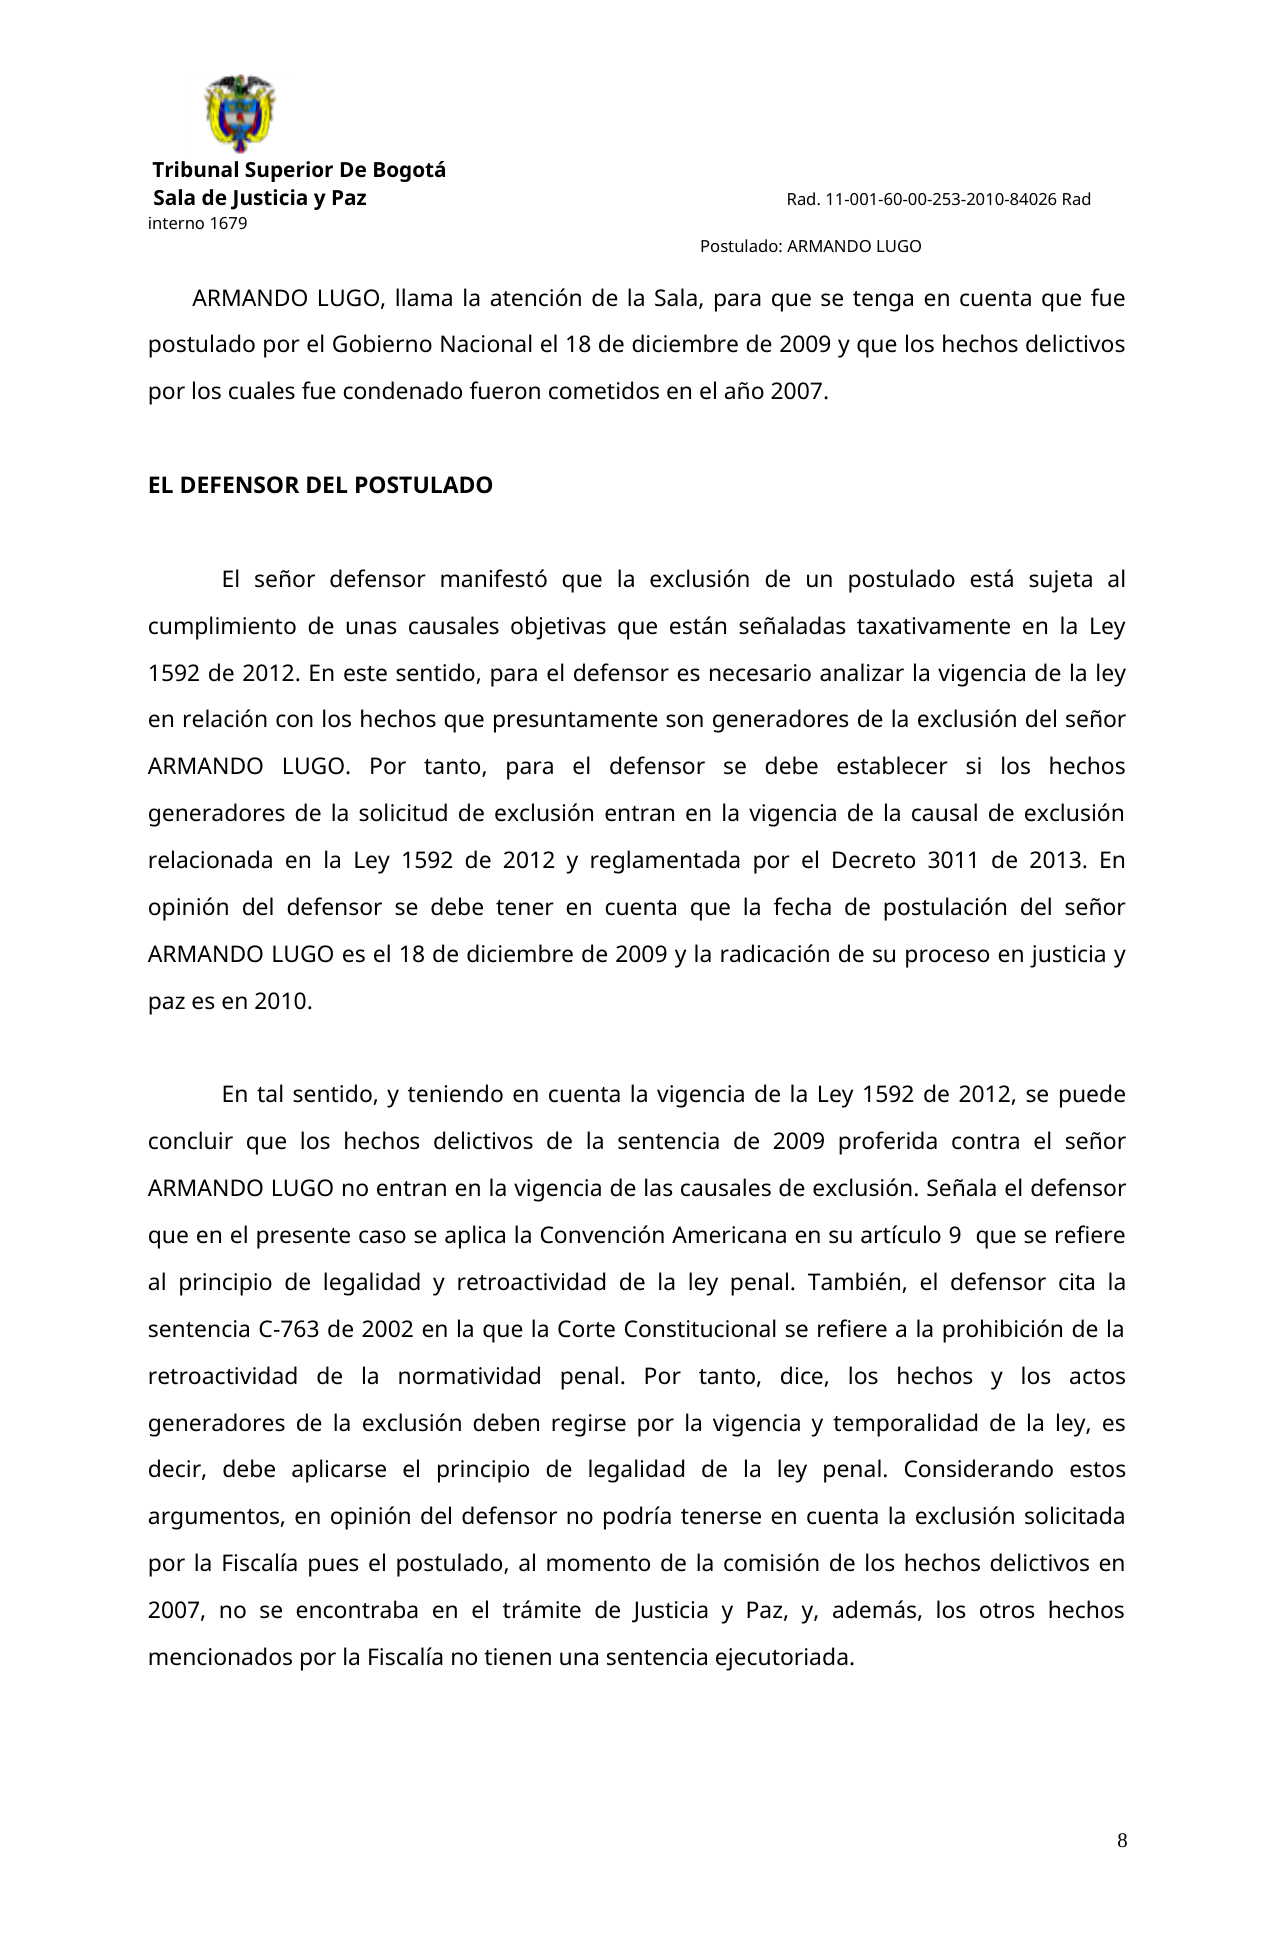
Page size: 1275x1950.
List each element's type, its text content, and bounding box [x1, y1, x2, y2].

text EL DEFENSOR DEL POSTULADO [148, 469, 1127, 500]
text ARMANDO LUGO, llama la atención de la Sala, para que se tenga en cuenta que fue postulado por el Gobierno Nacional el 18 de diciembre de 2009 y que los hechos delictivos por los cuales fue condenado fueron cometidos en el año 2007. [148, 281, 1127, 406]
list En tal sentido, y teniendo en cuenta la vigencia de la Ley 1592 de 2012, se puede concluir que los hechos delictivos de la sentencia de 2009 proferida contra el señor ARMANDO LUGO no entran en la vigencia de las causales de exclusión. Señala el defensor que en el presente caso se aplica la Convención Americana en su artículo 9 que se refiere al principio de legalidad y retroactividad de la ley penal. También, el defensor cita la sentencia C-763 de 2002 en la que la Corte Constitucional se refiere a la prohibición de la retroactividad de la normatividad penal. Por tanto, dice, los hechos y los actos generadores de la exclusión deben regirse por la vigencia y temporalidad de la ley, es decir, debe aplicarse el principio de legalidad de la ley penal. Considerando estos argumentos, en opinión del defensor no podría tenerse en cuenta la exclusión solicitada por la Fiscalía pues el postulado, al momento de la comisión de los hechos delictivos en 2007, no se encontraba en el trámite de Justicia y Paz, y, además, los otros hechos mencionados por la Fiscalía no tienen una sentencia ejecutoriada. [148, 1078, 1127, 1672]
list El señor defensor manifestó que la exclusión de un postulado está sujeta al cumplimiento de unas causales objetivas que están señaladas taxativamente en la Ley 1592 de 2012. En este sentido, para el defensor es necesario analizar la vigencia de la ley en relación con los hechos que presuntamente son generadores de la exclusión del señor ARMANDO LUGO. Por tanto, para el defensor se debe establecer si los hechos generadores de la solicitud de exclusión entran en la vigencia de la causal de exclusión relacionada en la Ley 1592 de 2012 y reglamentada por el Decreto 3011 de 2013. En opinión del defensor se debe tener en cuenta que la fecha de postulación del señor ARMANDO LUGO es el 18 de diciembre de 2009 y la radicación de su proceso en justicia y paz es en 2010. [148, 563, 1127, 1016]
